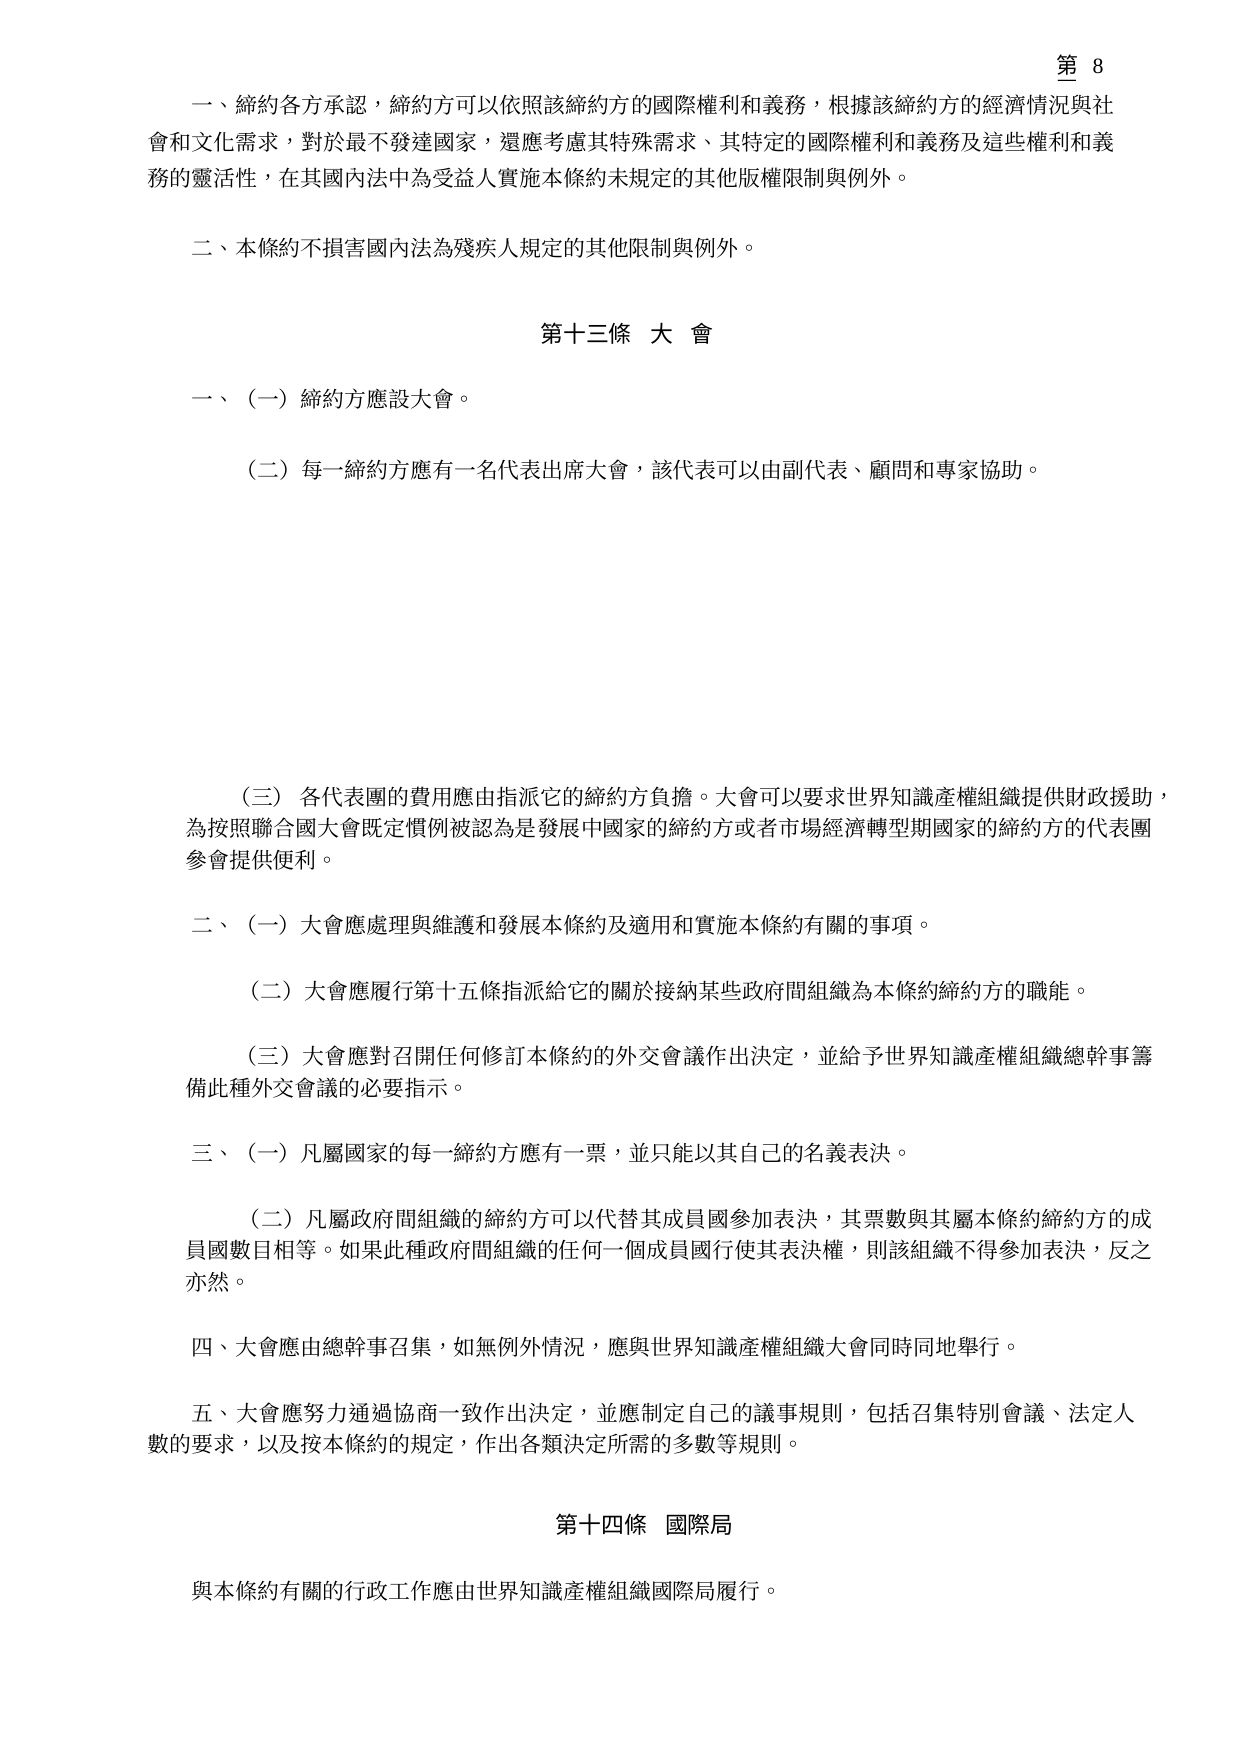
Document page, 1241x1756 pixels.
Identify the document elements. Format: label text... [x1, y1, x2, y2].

text 三、（一）凡屬國家的每一締約方應有一票，並只能以其自己的名義表決。 [191, 1136, 1153, 1168]
text 一、締約各方承認，締約方可以依照該締約方的國際權利和義務，根據該締約方的經濟情況與社會和文化需求，對於最不發達國家，還應考慮其特殊需求、其特定的國際權利和義務及這些權利和義務的靈活性，在其國內法中為受益人實施本條約未規定的其他版權限制與例外。 [147, 89, 1117, 192]
text （二）凡屬政府間組織的締約方可以代替其成員國參加表決，其票數與其屬本條約締約方的成員國數目相等。如果此種政府間組織的任何一個成員國行使其表決權，則該組織不得參加表決，反之亦然。 [185, 1202, 1153, 1296]
text 與本條約有關的行政工作應由世界知識產權組織國際局履行。 [191, 1574, 1153, 1606]
text 二、（一）大會應處理與維護和發展本條約及適用和實施本條約有關的事項。 [191, 908, 1153, 940]
text （二）大會應履行第十五條指派給它的關於接納某些政府間組織為本條約締約方的職能。 [191, 974, 1153, 1005]
text 第十四條 國際局 [135, 1507, 1153, 1540]
text （二）每一締約方應有一名代表出席大會，該代表可以由副代表、顧問和專家協助。 [191, 453, 1117, 484]
text 第十三條 大 會 [135, 315, 1117, 349]
text 二、本條約不損害國內法為殘疾人規定的其他限制與例外。 [191, 231, 1117, 263]
text （三） 各代表團的費用應由指派它的締約方負擔。大會可以要求世界知識產權組織提供財政援助，為按照聯合國大會既定慣例被認為是發展中國家的締約方或者市場經濟轉型期國家的締約方的代表團參會提供便利。 [185, 780, 1153, 874]
text （三）大會應對召開任何修訂本條約的外交會議作出決定，並給予世界知識產權組織總幹事籌備此種外交會議的必要指示。 [185, 1039, 1153, 1102]
text 五、大會應努力通過協商一致作出決定，並應制定自己的議事規則，包括召集特別會議、法定人 數的要求，以及按本條約的規定，作出各類決定所需的多數等規則。 [147, 1396, 1139, 1459]
text 四、大會應由總幹事召集，如無例外情況，應與世界知識產權組織大會同時同地舉行。 [191, 1330, 1153, 1362]
text 一、（一）締約方應設大會。 [191, 383, 1117, 414]
